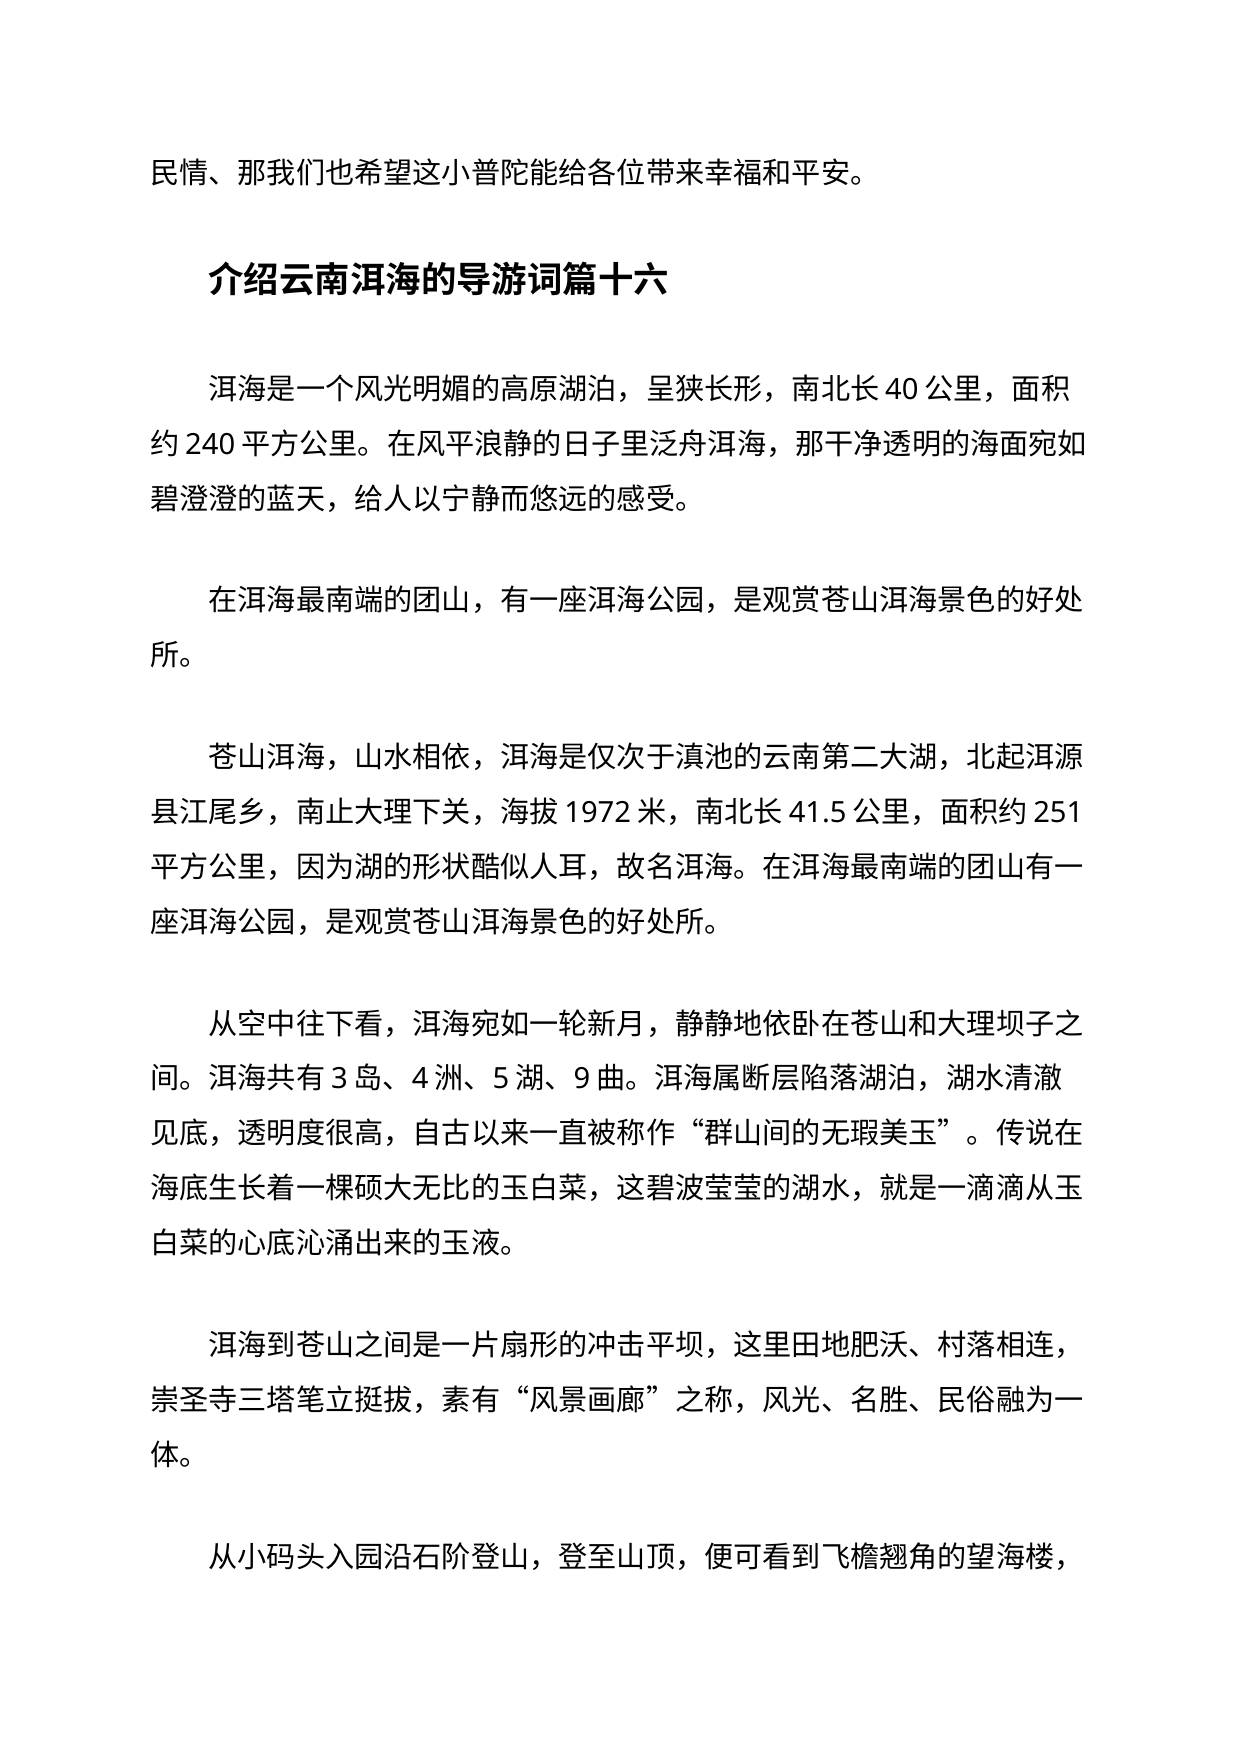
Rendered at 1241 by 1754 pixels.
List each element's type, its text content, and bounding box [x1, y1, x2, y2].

text 在洱海最南端的团山，有一座洱海公园，是观赏苍山洱海景色的好处所。 [150, 577, 1090, 674]
text 苍山洱海，山水相依，洱海是仅次于滇池的云南第二大湖，北起洱源县江尾乡，南止大理下关，海拔1972米，南北长41.5公里，面积约251平方公里，因为湖的形状酷似人耳，故名洱海。在洱海最南端的团山有一座洱海公园，是观赏苍山洱海景色的好处所。 [150, 734, 1090, 941]
text 介绍云南洱海的导游词篇十六 [150, 252, 1090, 303]
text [150, 1533, 1090, 1576]
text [150, 150, 1090, 192]
text 从空中往下看，洱海宛如一轮新月，静静地依卧在苍山和大理坝子之间。洱海共有3岛、4洲、5湖、9曲。洱海属断层陷落湖泊，湖水清澈见底，透明度很高，自古以来一直被称作“群山间的无瑕美玉”。传说在海底生长着一棵硕大无比的玉白菜，这碧波莹莹的湖水，就是一滴滴从玉白菜的心底沁涌出来的玉液。 [150, 1000, 1090, 1262]
text 洱海是一个风光明媚的高原湖泊，呈狭长形，南北长40公里，面积约240平方公里。在风平浪静的日子里泛舟洱海，那干净透明的海面宛如碧澄澄的蓝天，给人以宁静而悠远的感受。 [150, 365, 1090, 517]
text 洱海到苍山之间是一片扇形的冲击平坝，这里田地肥沃、村落相连，崇圣寺三塔笔立挺拔，素有“风景画廊”之称，风光、名胜、民俗融为一体。 [150, 1322, 1090, 1474]
